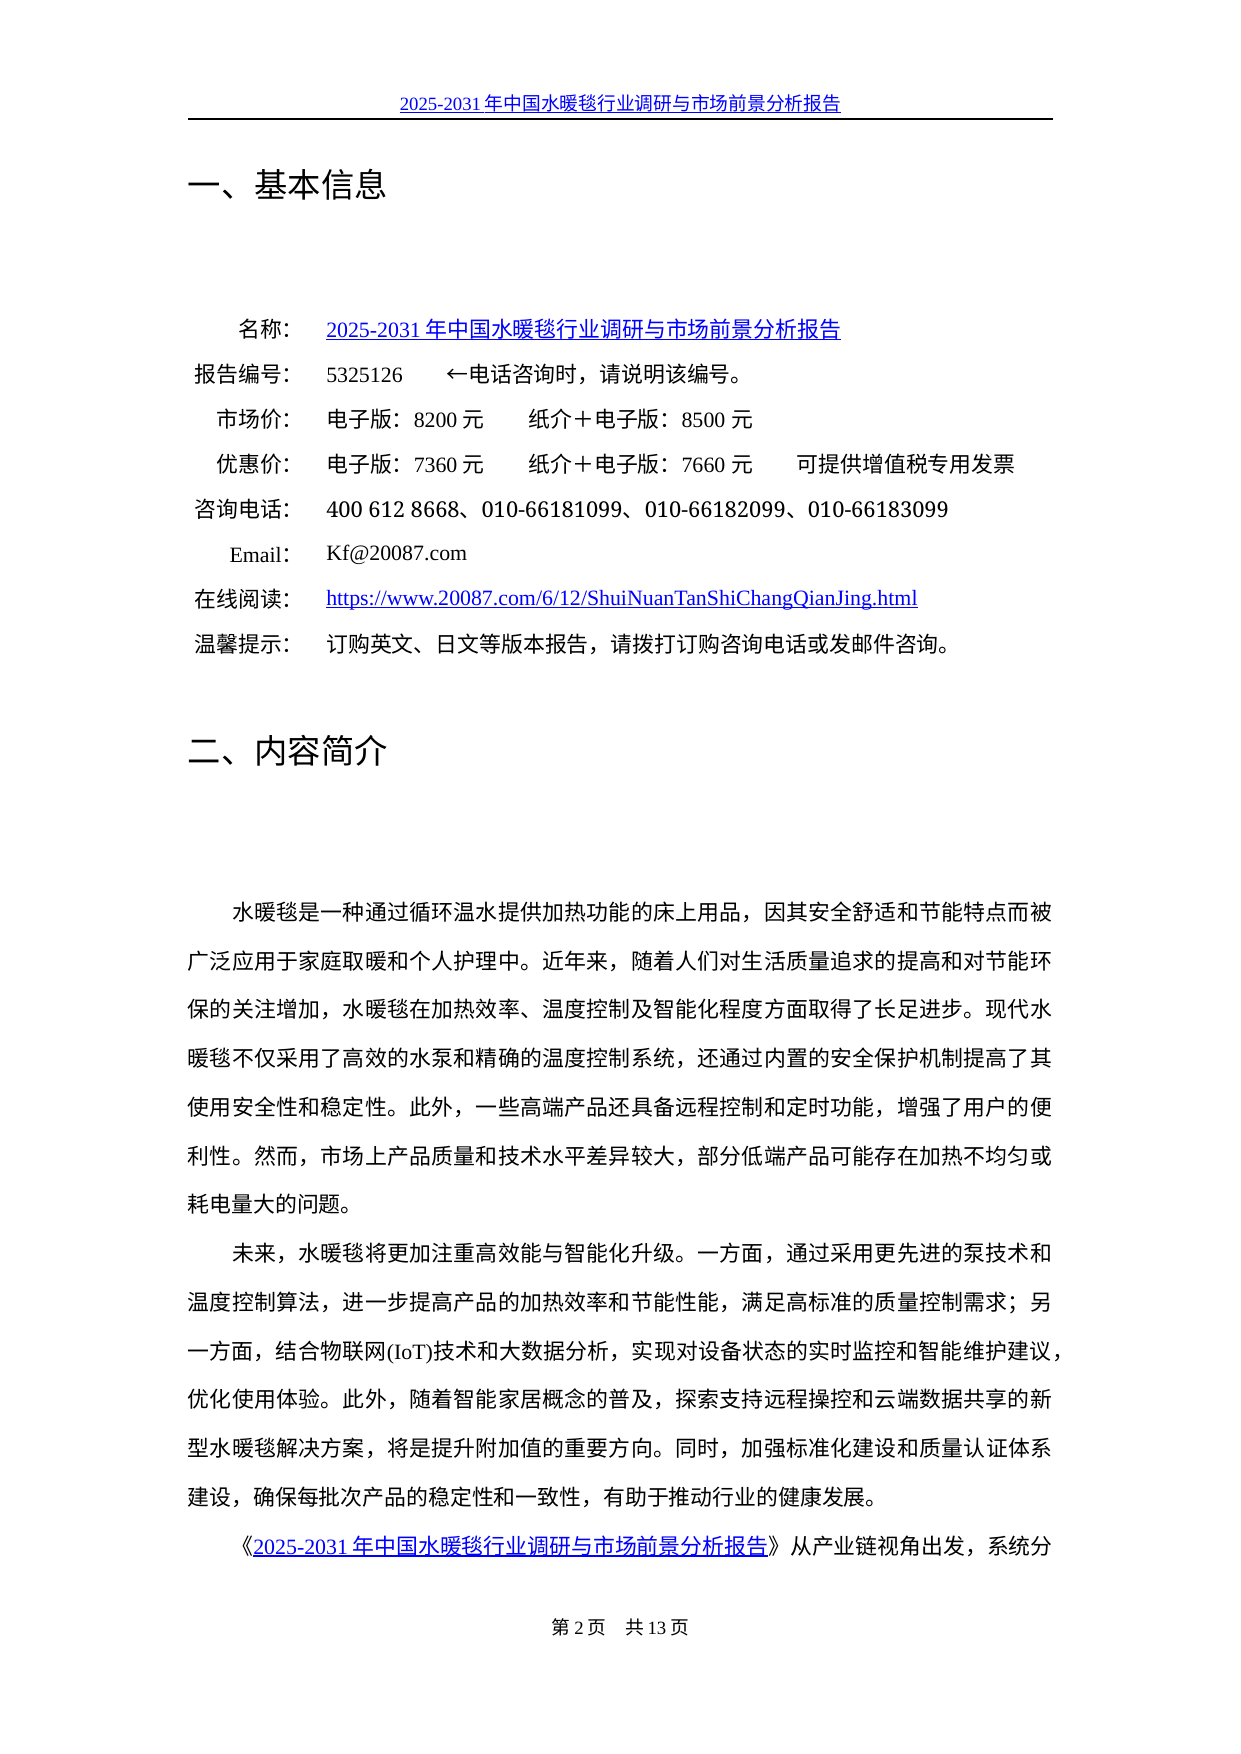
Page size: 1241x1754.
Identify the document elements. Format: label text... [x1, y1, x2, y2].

table_cell 温馨提示： [167, 627, 315, 672]
table_cell 报告编号： [167, 357, 315, 402]
title 二、内容简介 [187, 717, 1053, 782]
table_cell Kf@20087.com [315, 537, 1073, 582]
table_cell Email： [167, 537, 315, 582]
table_cell 咨询电话： [167, 492, 315, 537]
table_cell 优惠价： [167, 447, 315, 492]
table_cell 订购英文、日文等版本报告，请拨打订购咨询电话或发邮件咨询。 [315, 627, 1073, 672]
table_cell [315, 582, 1073, 627]
table_cell 在线阅读： [167, 582, 315, 627]
title 一、基本信息 [187, 150, 1053, 215]
table_cell 电子版：7360 元 纸介＋电子版：7660 元 可提供增值税专用发票 [315, 447, 1073, 492]
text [187, 894, 1053, 1561]
table_cell 电子版：8200 元 纸介＋电子版：8500 元 [315, 402, 1073, 447]
table_cell 400 612 8668、010-66181099、010-66182099、010-66183099 [315, 492, 1073, 537]
table_header 名称： [167, 312, 315, 357]
table_cell 市场价： [167, 402, 315, 447]
table_header 2025-2031年中国水暖毯行业调研与市场前景分析报告 [315, 312, 1073, 357]
table_cell 5325126 ←电话咨询时，请说明该编号。 [315, 357, 1073, 402]
